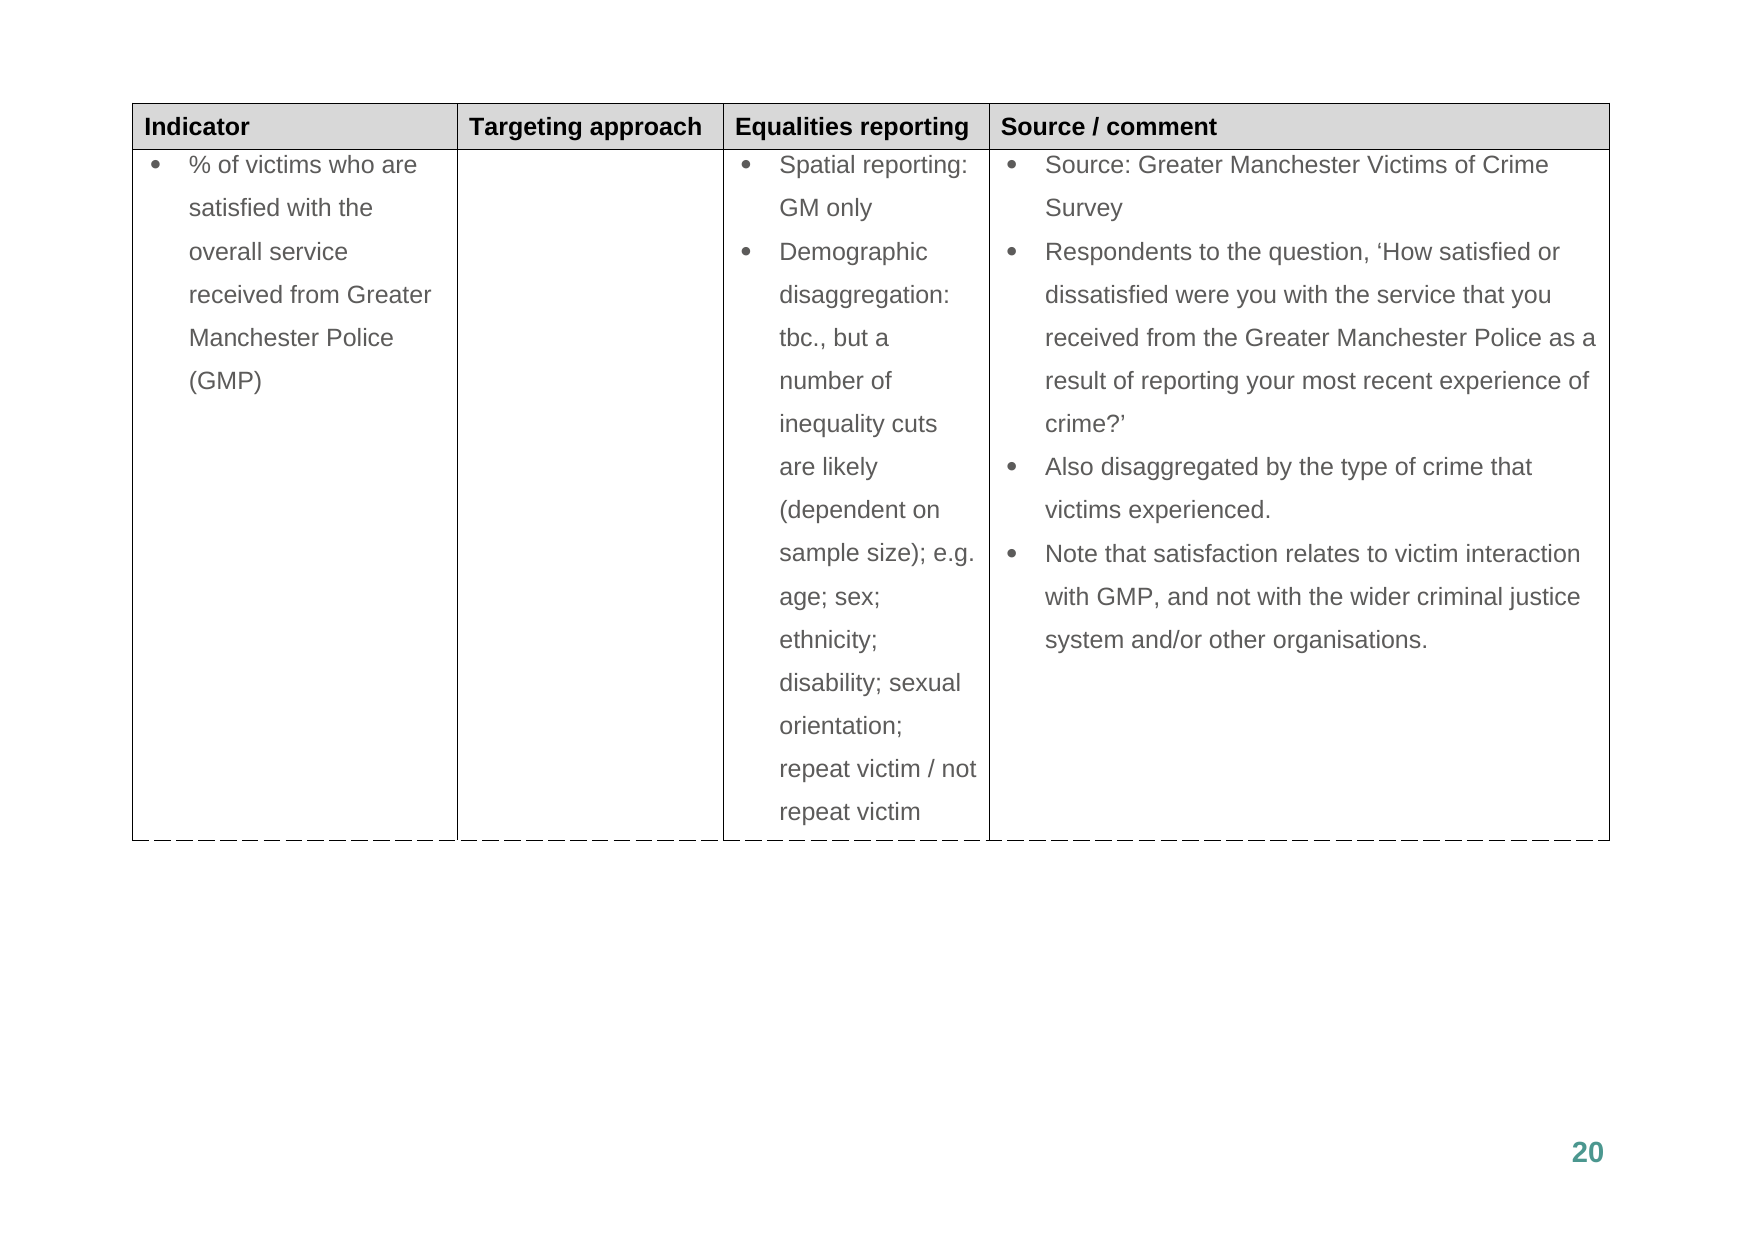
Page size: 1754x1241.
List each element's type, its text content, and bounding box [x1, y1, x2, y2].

table_header Equalities reporting [724, 104, 989, 149]
table_cell [458, 150, 723, 840]
table_cell Source: Greater Manchester Victims of Crime Survey Respondents to the question, ‘How satisfied or dissatisfied were you with the service that you received from the Greater Manchester Police as a result of reporting your most recent experience of crime?’ Also disaggregated by the type of crime that victims experienced. Note that satisfaction relates to victim interaction with GMP, and not with the wider criminal justice system and/or other organisations. [990, 150, 1609, 840]
table_cell % of victims who are satisfied with the overall service received from Greater Manchester Police (GMP) [133, 150, 457, 840]
table_cell Spatial reporting: GM only Demographic disaggregation: tbc., but a number of inequality cuts are likely (dependent on sample size); e.g. age; sex; ethnicity; disability; sexual orientation; repeat victim / not repeat victim [724, 150, 989, 840]
table_header Targeting approach [458, 104, 723, 149]
table_header Source / comment [990, 104, 1609, 149]
table_header Indicator [133, 104, 457, 149]
